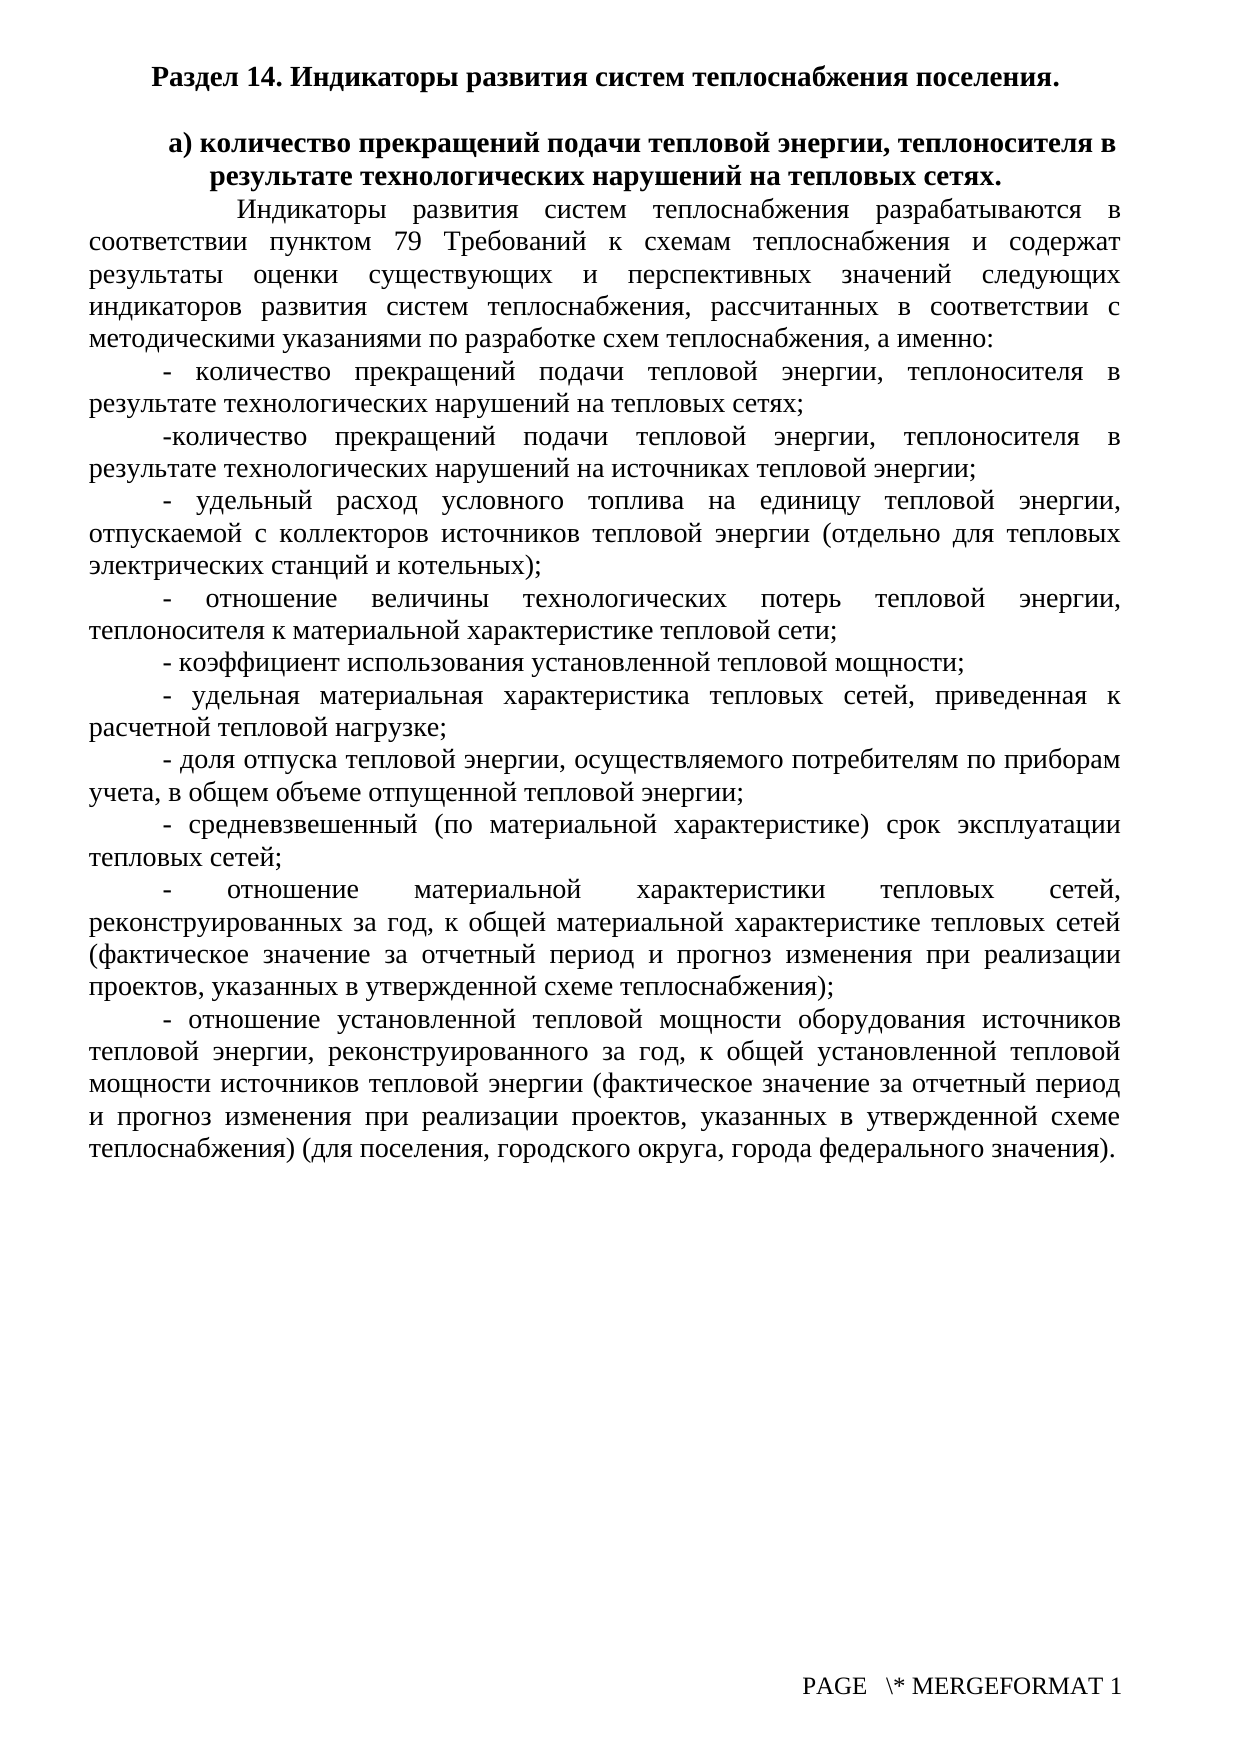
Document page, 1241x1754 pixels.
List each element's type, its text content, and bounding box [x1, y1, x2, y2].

text - отношение установленной тепловой мощности оборудования источников тепловой энергии, реконструированного за год, к общей установленной тепловой мощности источников тепловой энергии (фактическое значение за отчетный период и прогноз изменения при реализации проектов, указанных в утвержденной схеме теплоснабжения) (для поселения, городского округа, города федерального значения). [89, 1002, 1122, 1164]
text - отношение величины технологических потерь тепловой энергии, теплоносителя к материальной характеристике тепловой сети; [89, 581, 1122, 645]
text - коэффициент использования установленной тепловой мощности; [89, 645, 1122, 678]
text а) количество прекращений подачи тепловой энергии, теплоносителя в результате технологических нарушений на тепловых сетях. [89, 125, 1122, 192]
text - удельный расход условного топлива на единицу тепловой энергии, отпускаемой с коллекторов источников тепловой энергии (отдельно для тепловых электрических станций и котельных); [89, 483, 1122, 581]
text - удельная материальная характеристика тепловых сетей, приведенная к расчетной тепловой нагрузке; [89, 678, 1122, 743]
text -количество прекращений подачи тепловой энергии, теплоносителя в результате технологических нарушений на источниках тепловой энергии; [89, 419, 1122, 483]
subtitle Раздел 14. Индикаторы развития систем теплоснабжения поселения. [89, 59, 1122, 93]
text - доля отпуска тепловой энергии, осуществляемого потребителям по приборам учета, в общем объеме отпущенной тепловой энергии; [89, 743, 1122, 807]
text - отношение материальной характеристики тепловых сетей, реконструированных за год, к общей материальной характеристике тепловых сетей (фактическое значение за отчетный период и прогноз изменения при реализации проектов, указанных в утвержденной схеме теплоснабжения); [89, 872, 1122, 1002]
text - средневзвешенный (по материальной характеристике) срок эксплуатации тепловых сетей; [89, 807, 1122, 872]
text Индикаторы развития систем теплоснабжения разрабатываются в соответствии пунктом 79 Требований к схемам теплоснабжения и содержат результаты оценки существующих и перспективных значений следующих индикаторов развития систем теплоснабжения, рассчитанных в соответствии с методическими указаниями по разработке схем теплоснабжения, а именно: [89, 192, 1122, 354]
text - количество прекращений подачи тепловой энергии, теплоносителя в результате технологических нарушений на тепловых сетях; [89, 354, 1122, 419]
